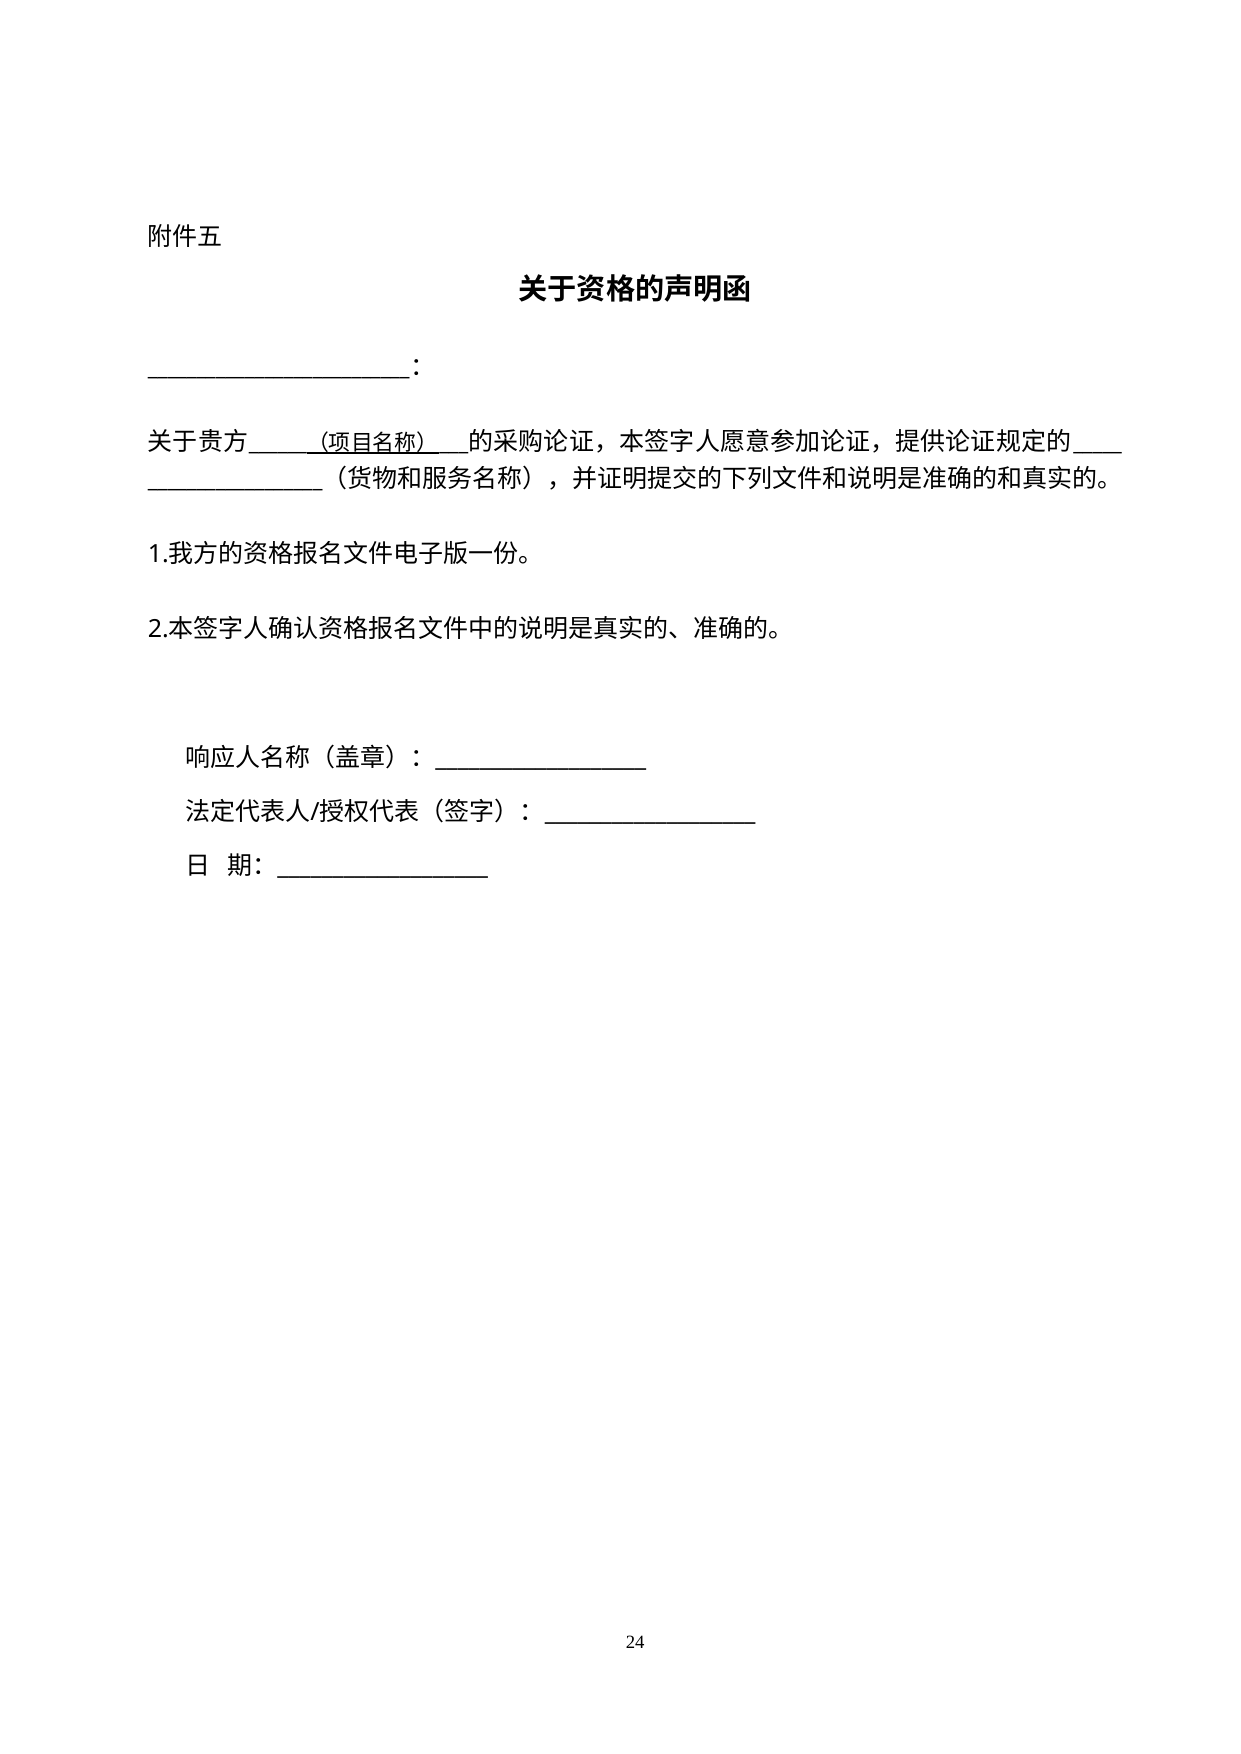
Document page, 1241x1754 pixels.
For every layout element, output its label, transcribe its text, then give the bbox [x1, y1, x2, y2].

text 关于贵方______（项目名称）___的采购论证，本签字人愿意参加论证，提供论证规定的_______________________（货物和服务名称），并证明提交的下列文件和说明是准确的和真实的。 [148, 420, 1122, 495]
text 1.我方的资格报名文件电子版一份。 [148, 533, 1122, 570]
text 法定代表人/授权代表（签字）：___________________ [148, 787, 1122, 828]
text 响应人名称（盖章）：___________________ [148, 733, 1122, 774]
text 关于资格的声明函 [148, 265, 1122, 308]
text ___________________________： [148, 345, 1122, 383]
text 附件五 [148, 215, 1122, 253]
text 2.本签字人确认资格报名文件中的说明是真实的、准确的。 [148, 608, 1122, 645]
text 日 期：___________________ [148, 841, 1122, 883]
